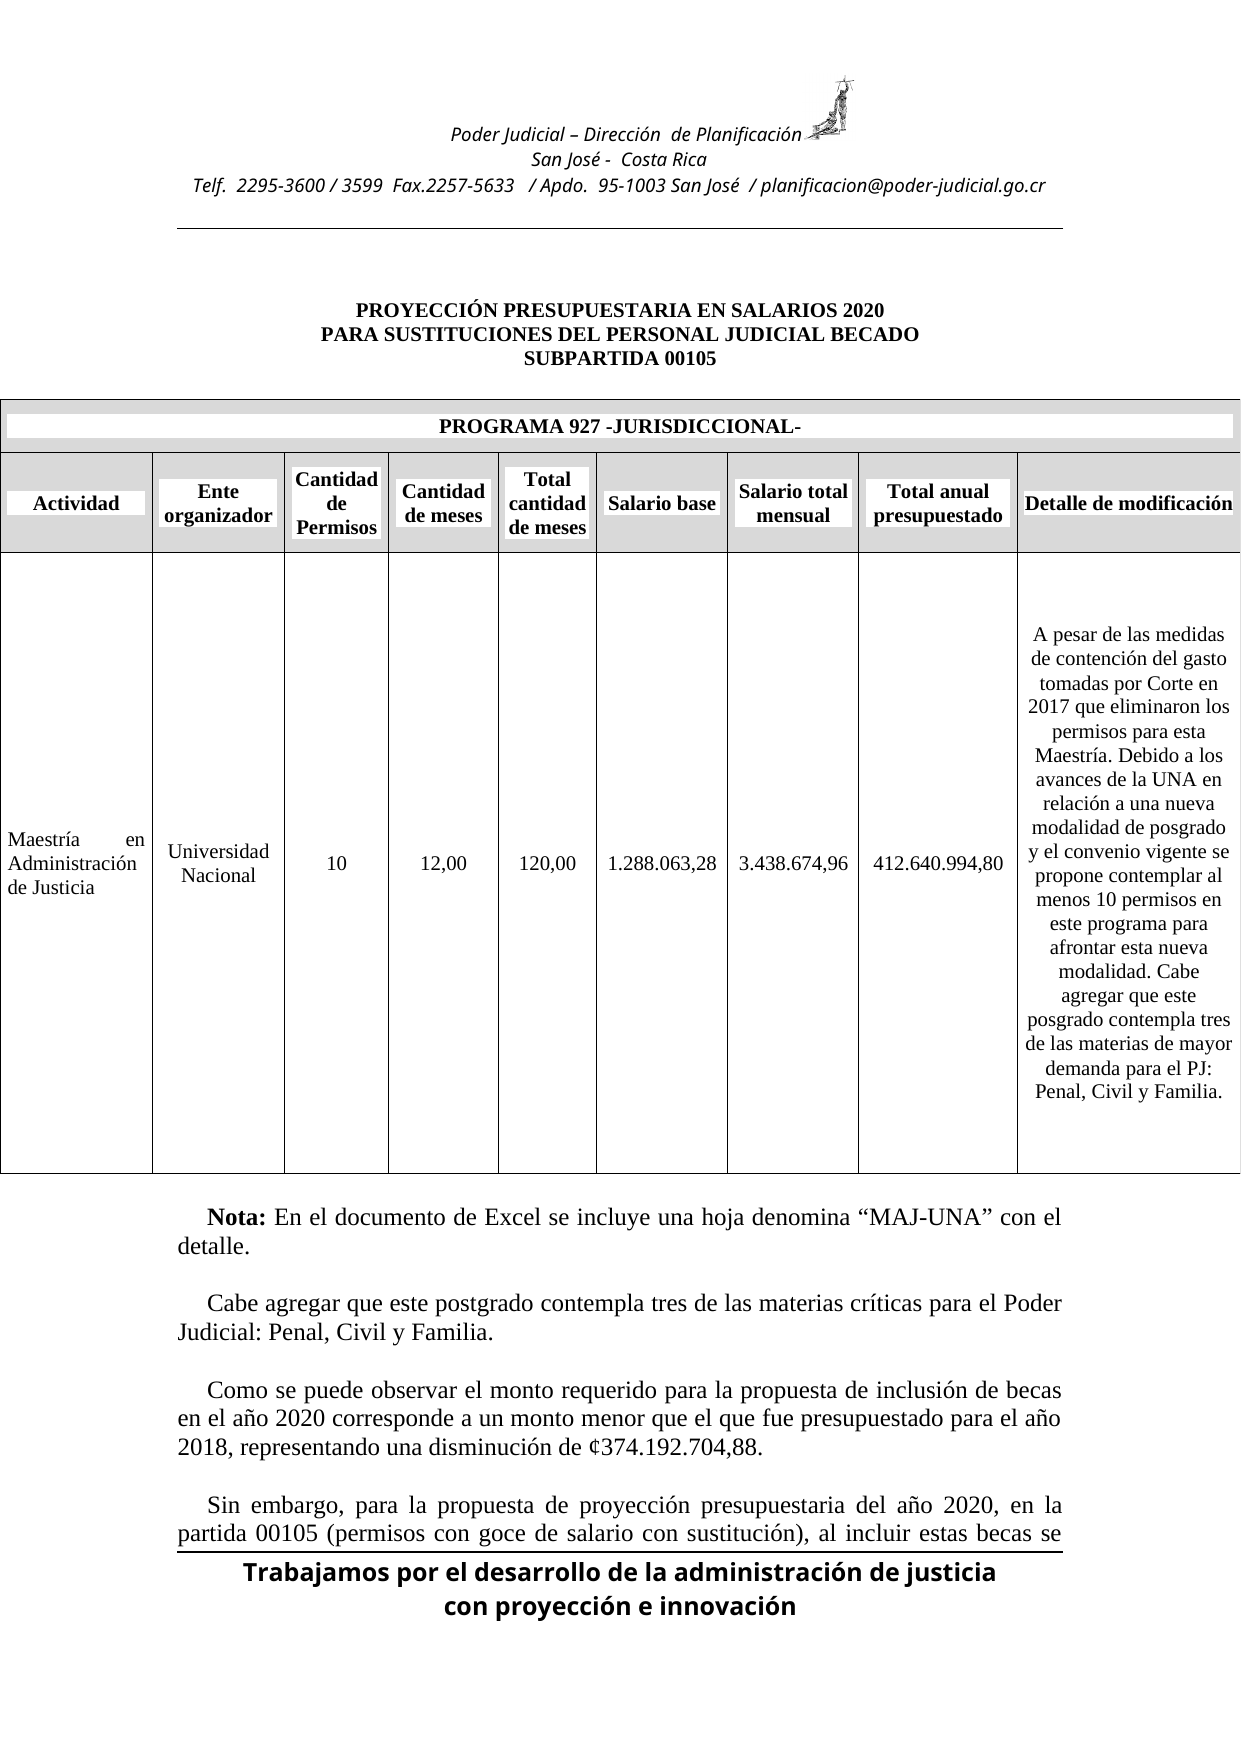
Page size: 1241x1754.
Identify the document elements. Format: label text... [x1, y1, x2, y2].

text Nota: En el documento de Excel se incluye una hoja denomina “MAJ-UNA” con el detalle. [177, 1202, 1063, 1260]
table_cell Total cantidad de meses [499, 453, 596, 552]
table_cell 412.640.994,80 [859, 553, 1017, 1172]
table_cell Maestría en Administración de Justicia [1, 553, 152, 1172]
table_cell PROGRAMA 927 -JURISDICCIONAL- [1, 400, 1240, 452]
table_cell Cantidad de Permisos [285, 453, 388, 552]
table_cell 120,00 [499, 553, 596, 1172]
table_cell 10 [285, 553, 388, 1172]
table_cell Cantidad de meses [389, 453, 498, 552]
table_cell Ente organizador [153, 453, 284, 552]
table_cell 12,00 [389, 553, 498, 1172]
table_cell Salario total mensual [728, 453, 858, 552]
table_cell Total anual presupuestado [859, 453, 1017, 552]
table_cell 1.288.063,28 [597, 553, 727, 1172]
table_cell A pesar de las medidas de contención del gasto tomadas por Corte en 2017 que eliminaron los permisos para esta Maestría. Debido a los avances de la UNA en relación a una nueva modalidad de posgrado y el convenio vigente se propone contemplar al menos 10 permisos en este programa para afrontar esta nueva modalidad. Cabe agregar que este posgrado contempla tres de las materias de mayor demanda para el PJ: Penal, Civil y Familia. [1018, 553, 1240, 1172]
table_cell Actividad [1, 453, 152, 552]
text Como se puede observar el monto requerido para la propuesta de inclusión de becas en el año 2020 corresponde a un monto menor que el que fue presupuestado para el año 2018, representando una disminución de ¢374.192.704,88. [177, 1375, 1063, 1461]
picture [802, 73, 856, 141]
table_cell Universidad Nacional [153, 553, 284, 1172]
text Cabe agregar que este postgrado contempla tres de las materias críticas para el Poder Judicial: Penal, Civil y Familia. [177, 1288, 1063, 1346]
table_cell Salario base [597, 453, 727, 552]
table_cell 3.438.674,96 [728, 553, 858, 1172]
table_cell Detalle de modificación [1018, 453, 1240, 552]
table_header PROYECCIÓN PRESUPUESTARIA EN SALARIOS 2020 PARA SUSTITUCIONES DEL PERSONAL JUDICIAL BECADO SUBPARTIDA 00105 [0, 260, 1240, 399]
